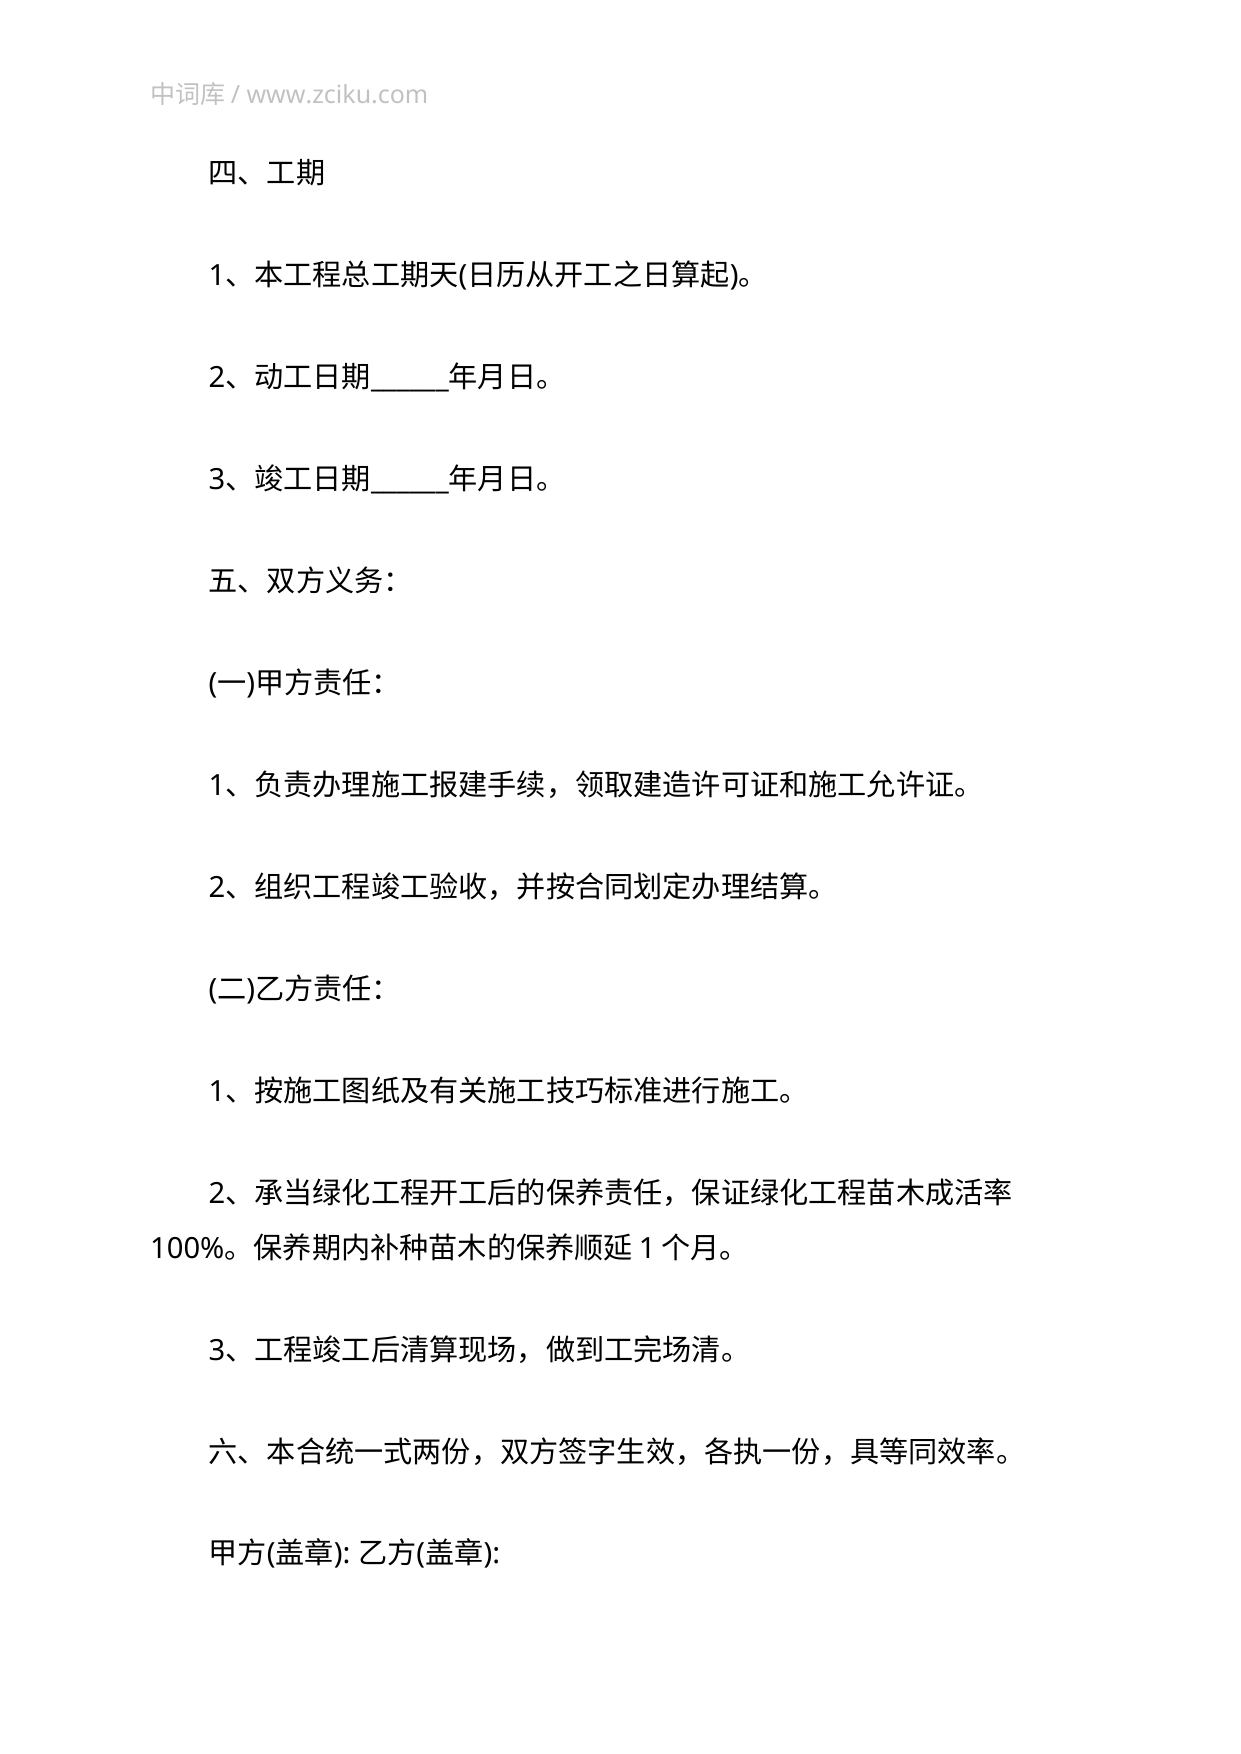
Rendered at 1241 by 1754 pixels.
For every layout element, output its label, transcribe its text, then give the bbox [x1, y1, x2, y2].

text 1、负责办理施工报建手续，领取建造许可证和施工允许证。 [150, 761, 1090, 804]
text 甲方(盖章): 乙方(盖章): [150, 1530, 1090, 1572]
text 2、承当绿化工程开工后的保养责任，保证绿化工程苗木成活率100%。保养期内补种苗木的保养顺延1个月。 [150, 1169, 1090, 1267]
text 3、工程竣工后清算现场，做到工完场清。 [150, 1326, 1090, 1369]
text 2、组织工程竣工验收，并按合同划定办理结算。 [150, 863, 1090, 906]
text 2、动工日期______年月日。 [150, 354, 1090, 396]
text 1、按施工图纸及有关施工技巧标准进行施工。 [150, 1067, 1090, 1110]
text 1、本工程总工期天(日历从开工之日算起)。 [150, 252, 1090, 294]
text 五、双方义务： [150, 558, 1090, 600]
text 3、竣工日期______年月日。 [150, 456, 1090, 498]
text 六、本合统一式两份，双方签字生效，各执一份，具等同效率。 [150, 1428, 1090, 1471]
text (一)甲方责任： [150, 659, 1090, 702]
text 四、工期 [150, 150, 1090, 192]
text (二)乙方责任： [150, 965, 1090, 1008]
